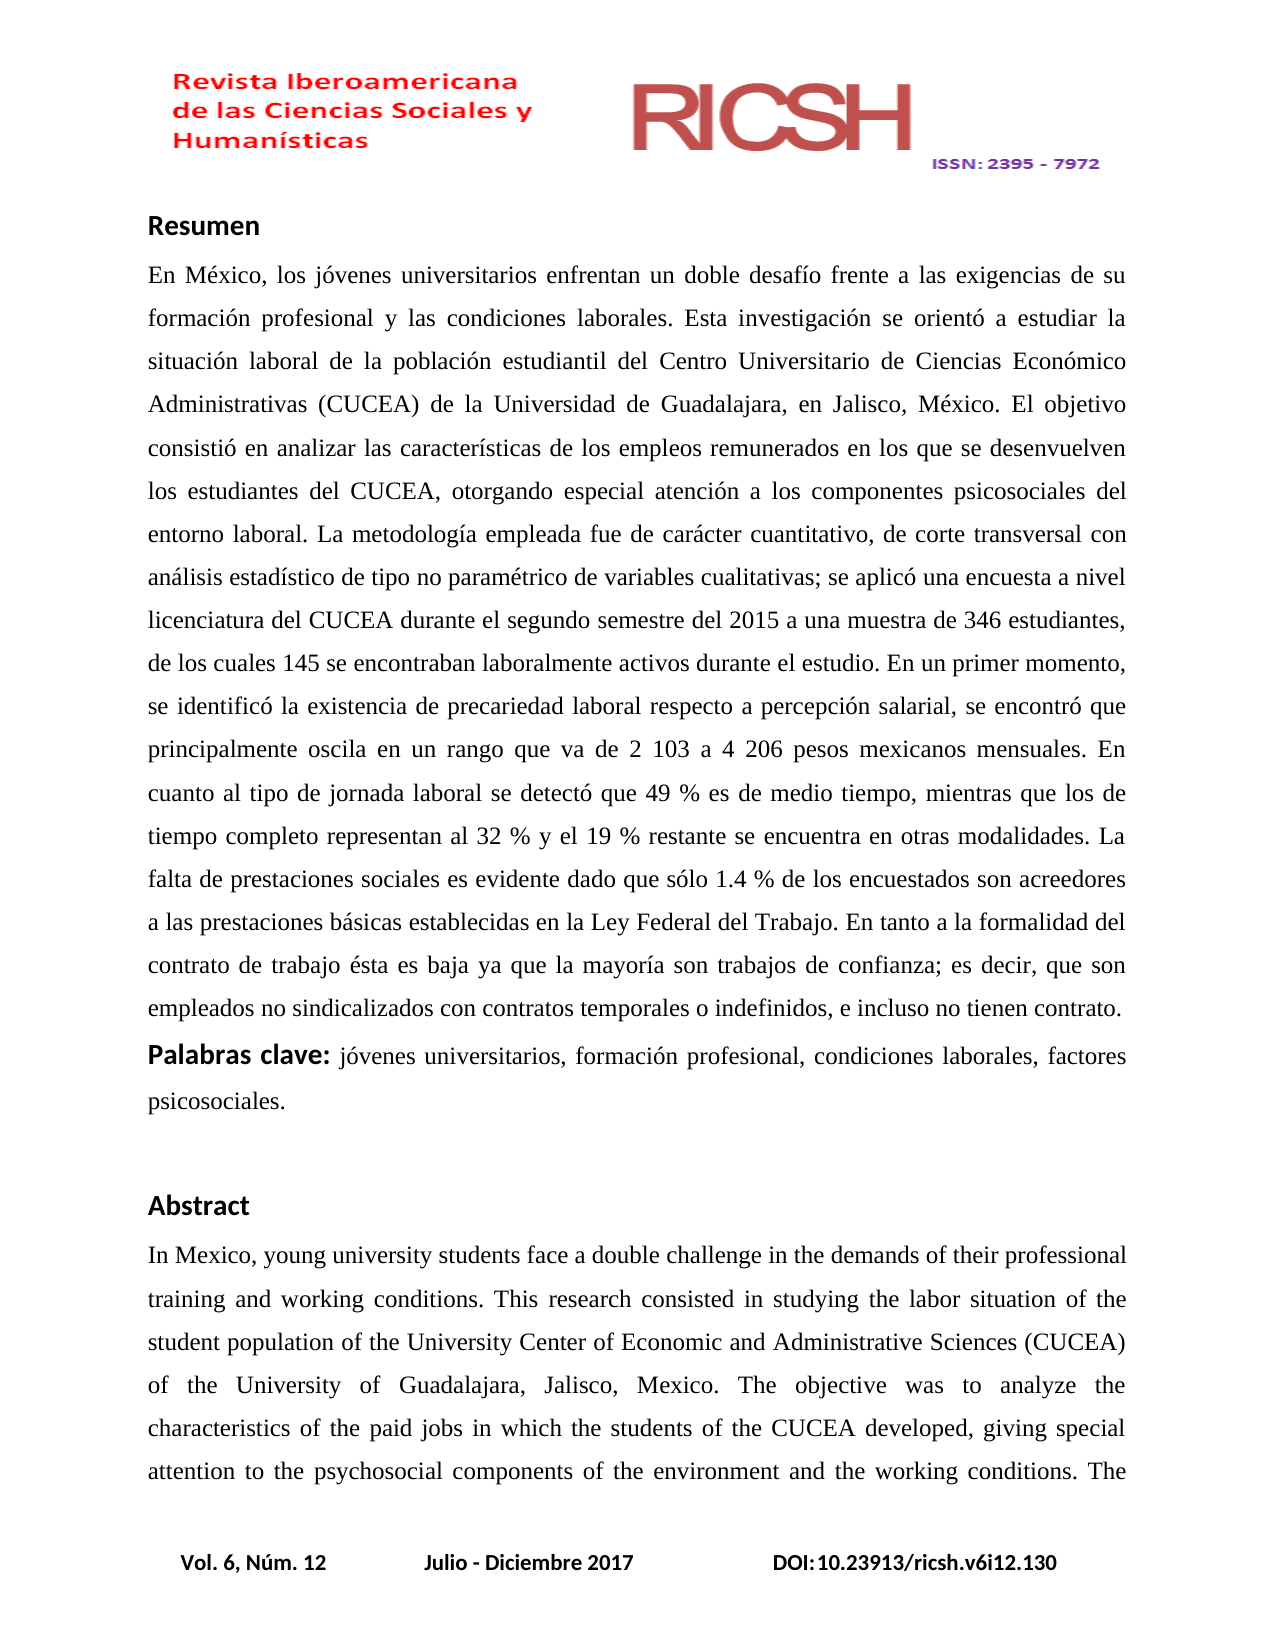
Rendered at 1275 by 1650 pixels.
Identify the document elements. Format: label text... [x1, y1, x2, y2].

text Abstract [148, 1187, 1127, 1223]
picture [172, 73, 1103, 171]
text En México, los jóvenes universitarios enfrentan un doble desafío frente a las exigencias de su formación profesional y las condiciones laborales. Esta investigación se orientó a estudiar la situación laboral de la población estudiantil del Centro Universitario de Ciencias Económico Administrativas (CUCEA) de la Universidad de Guadalajara, en Jalisco, México. El objetivo consistió en analizar las características de los empleos remunerados en los que se desenvuelven los estudiantes del CUCEA, otorgando especial atención a los componentes psicosociales del entorno laboral. La metodología empleada fue de carácter cuantitativo, de corte transversal con análisis estadístico de tipo no paramétrico de variables cualitativas; se aplicó una encuesta a nivel licenciatura del CUCEA durante el segundo semestre del 2015 a una muestra de 346 estudiantes, de los cuales 145 se encontraban laboralmente activos durante el estudio. En un primer momento, se identificó la existencia de precariedad laboral respecto a percepción salarial, se encontró que principalmente oscila en un rango que va de 2 103 a 4 206 pesos mexicanos mensuales. En cuanto al tipo de jornada laboral se detectó que 49 % es de medio tiempo, mientras que los de tiempo completo representan al 32 % y el 19 % restante se encuentra en otras modalidades. La falta de prestaciones sociales es evidente dado que sólo 1.4 % de los encuestados son acreedores a las prestaciones básicas establecidas en la Ley Federal del Trabajo. En tanto a la formalidad del contrato de trabajo ésta es baja ya que la mayoría son trabajos de confianza; es decir, que son empleados no sindicalizados con contratos temporales o indefinidos, e incluso no tienen contrato. [148, 260, 1127, 1022]
text Palabras clave: jóvenes universitarios, formación profesional, condiciones laborales, factores psicosociales. [148, 1036, 1127, 1115]
text Resumen [148, 207, 1127, 242]
